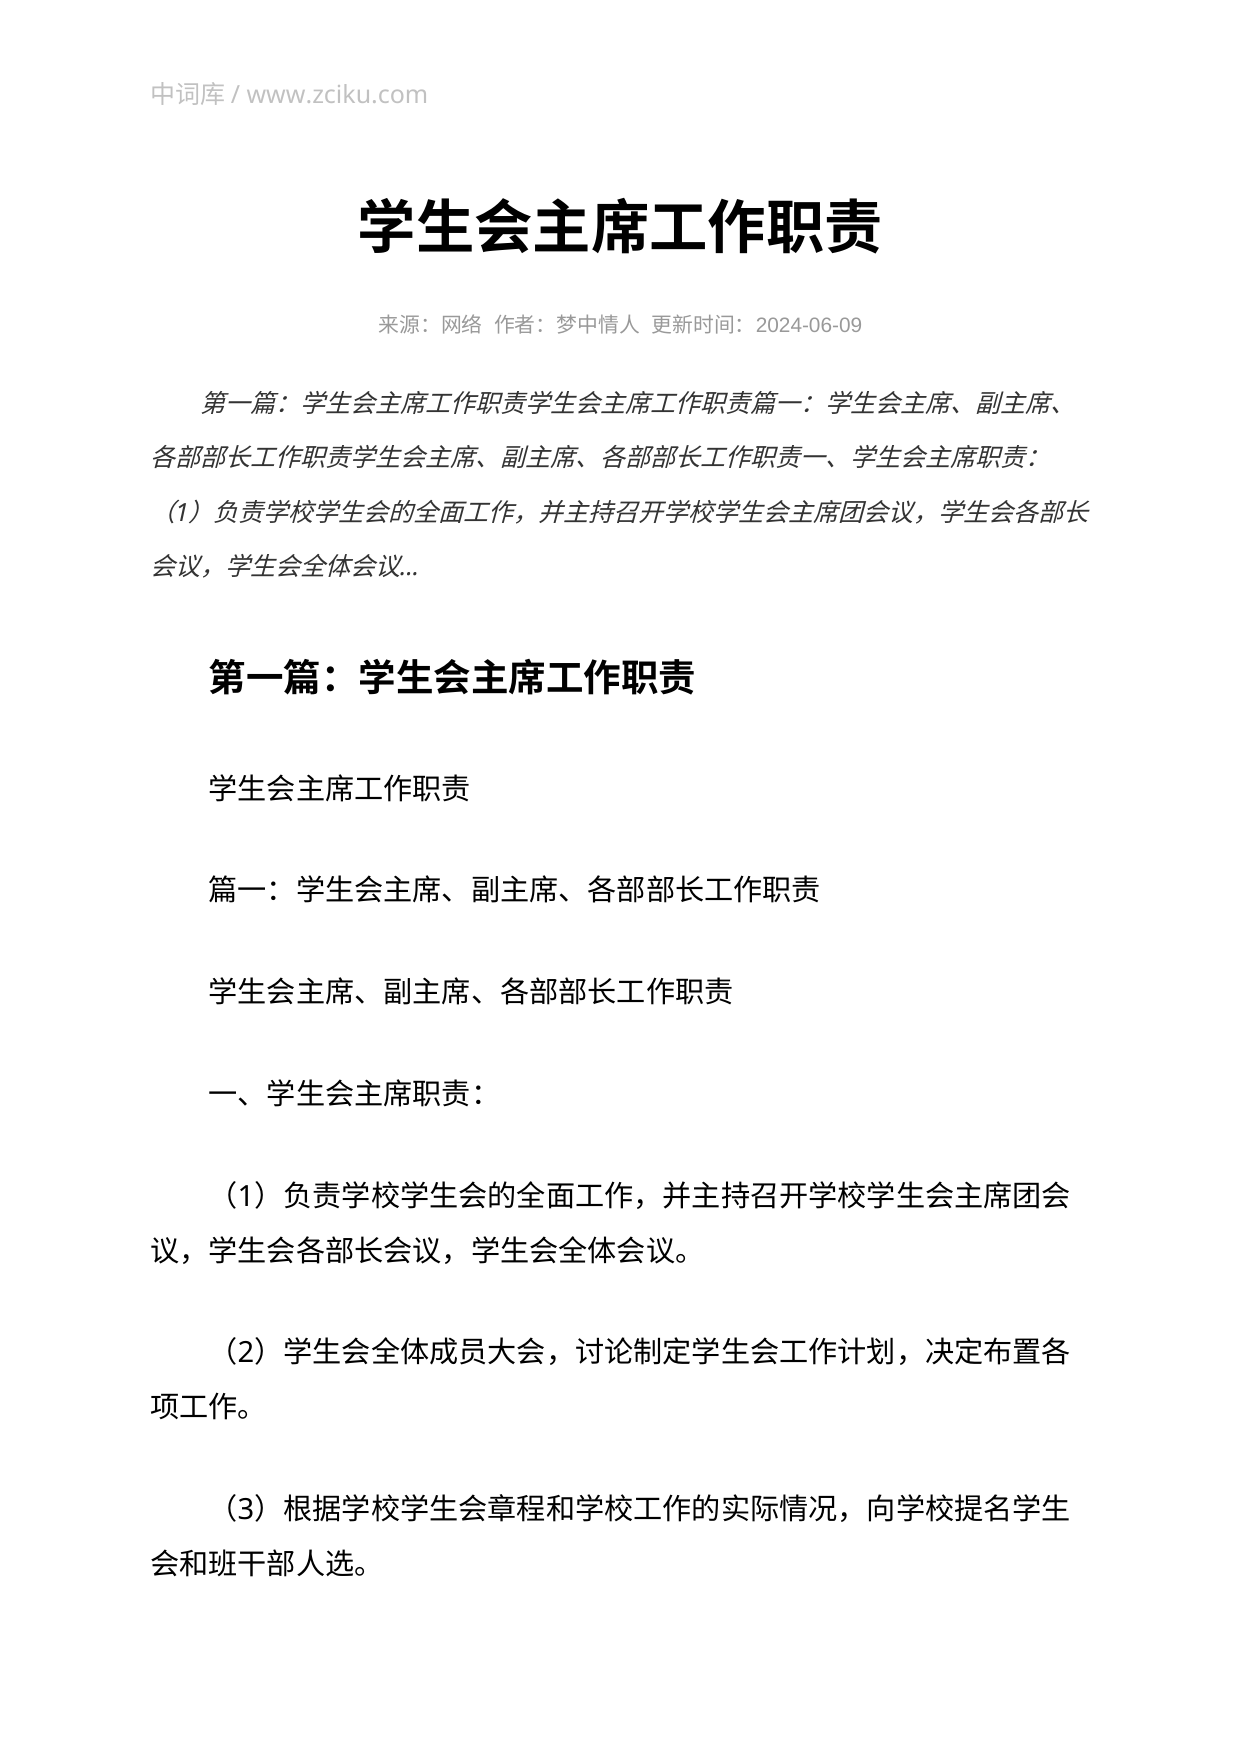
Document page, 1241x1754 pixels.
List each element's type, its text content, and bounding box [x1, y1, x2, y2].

text （3）根据学校学生会章程和学校工作的实际情况，向学校提名学生会和班干部人选。 [150, 1486, 1090, 1583]
subtitle 学生会主席工作职责 [150, 181, 1090, 266]
text 学生会主席、副主席、各部部长工作职责 [150, 969, 1090, 1011]
text 学生会主席工作职责 [150, 765, 1090, 807]
text （2）学生会全体成员大会，讨论制定学生会工作计划，决定布置各项工作。 [150, 1329, 1090, 1426]
text （1）负责学校学生会的全面工作，并主持召开学校学生会主席团会议，学生会各部长会议，学生会全体会议。 [150, 1172, 1090, 1269]
text 第一篇：学生会主席工作职责 [150, 648, 1090, 702]
text 一、学生会主席职责： [150, 1071, 1090, 1113]
text 篇一：学生会主席、副主席、各部部长工作职责 [150, 867, 1090, 909]
text 第一篇：学生会主席工作职责学生会主席工作职责篇一：学生会主席、副主席、各部部长工作职责学生会主席、副主席、各部部长工作职责一、学生会主席职责：（1）负责学校学生会的全面工作，并主持召开学校学生会主席团会议，学生会各部长会议，学生会全体会议... [150, 383, 1090, 583]
text 来源：网络 作者：梦中情人 更新时间：2024-06-09 [150, 313, 1090, 337]
